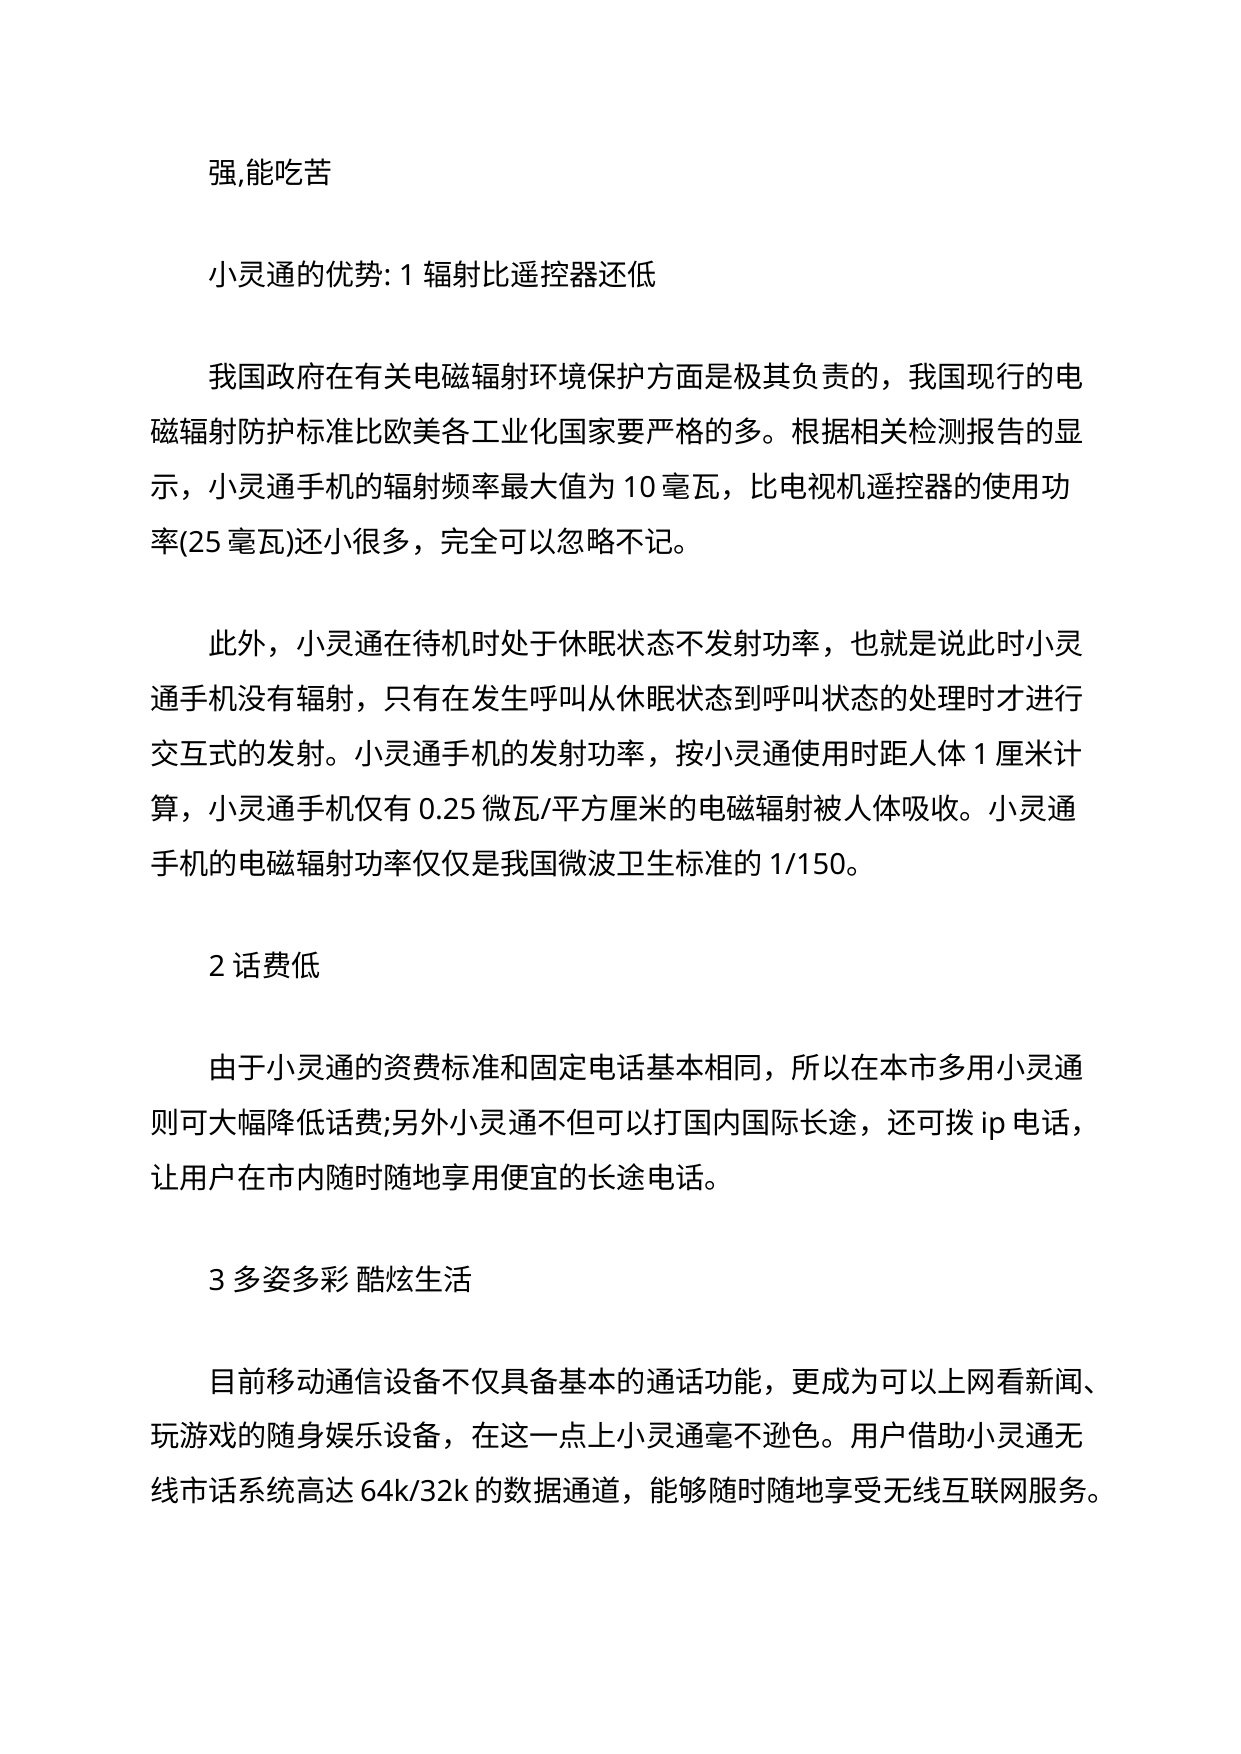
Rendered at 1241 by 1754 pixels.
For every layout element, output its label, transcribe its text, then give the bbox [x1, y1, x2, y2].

text 由于小灵通的资费标准和固定电话基本相同，所以在本市多用小灵通则可大幅降低话费;另外小灵通不但可以打国内国际长途，还可拨ip电话，让用户在市内随时随地享用便宜的长途电话。 [150, 1044, 1090, 1197]
text 3 多姿多彩 酷炫生活 [150, 1256, 1090, 1298]
text 小灵通的优势: 1 辐射比遥控器还低 [150, 252, 1090, 294]
text 目前移动通信设备不仅具备基本的通话功能，更成为可以上网看新闻、玩游戏的随身娱乐设备，在这一点上小灵通毫不逊色。用户借助小灵通无线市话系统高达64k/32k的数据通道，能够随时随地享受无线互联网服务。 [150, 1358, 1090, 1510]
text 此外，小灵通在待机时处于休眠状态不发射功率，也就是说此时小灵通手机没有辐射，只有在发生呼叫从休眠状态到呼叫状态的处理时才进行交互式的发射。小灵通手机的发射功率，按小灵通使用时距人体1厘米计算，小灵通手机仅有0.25微瓦/平方厘米的电磁辐射被人体吸收。小灵通手机的电磁辐射功率仅仅是我国微波卫生标准的1/150。 [150, 621, 1090, 883]
text 我国政府在有关电磁辐射环境保护方面是极其负责的，我国现行的电磁辐射防护标准比欧美各工业化国家要严格的多。根据相关检测报告的显示，小灵通手机的辐射频率最大值为10毫瓦，比电视机遥控器的使用功率(25毫瓦)还小很多，完全可以忽略不记。 [150, 354, 1090, 561]
text 2 话费低 [150, 942, 1090, 985]
text 强,能吃苦 [150, 150, 1090, 192]
